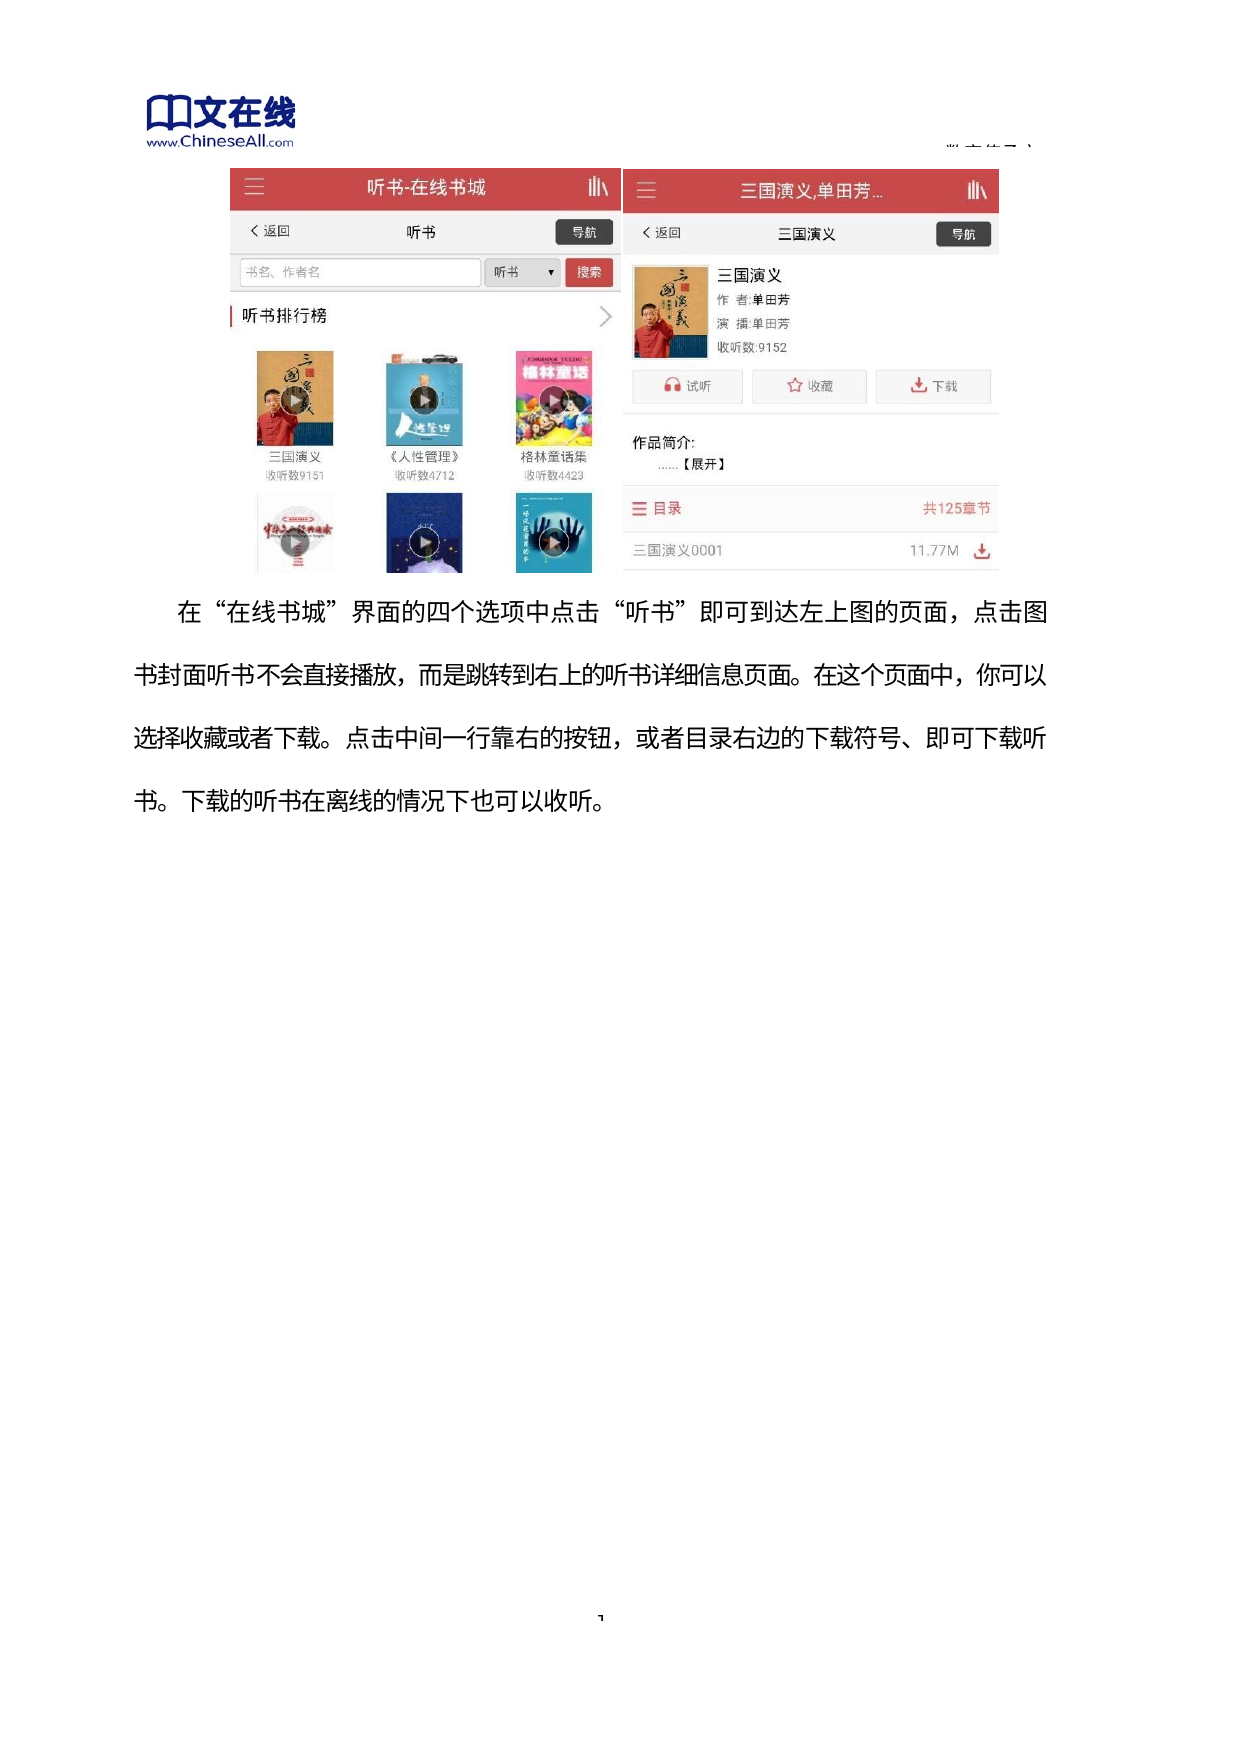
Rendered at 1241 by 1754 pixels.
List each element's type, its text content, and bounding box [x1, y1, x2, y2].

picture [146, 92, 296, 149]
text 在“在线书城”界面的四个选项中点击“听书”即可到达左上图的页面，点击图书封面听书不会直接播放，而是跳转到右上的听书详细信息页面。在这个页面中，你可以选择收藏或者下载。点击中间一行靠右的按钮，或者目录右边的下载符号、即可下载听书。下载的听书在离线的情况下也可以收听。 [133, 593, 1049, 817]
picture [230, 168, 621, 573]
picture [623, 169, 999, 573]
